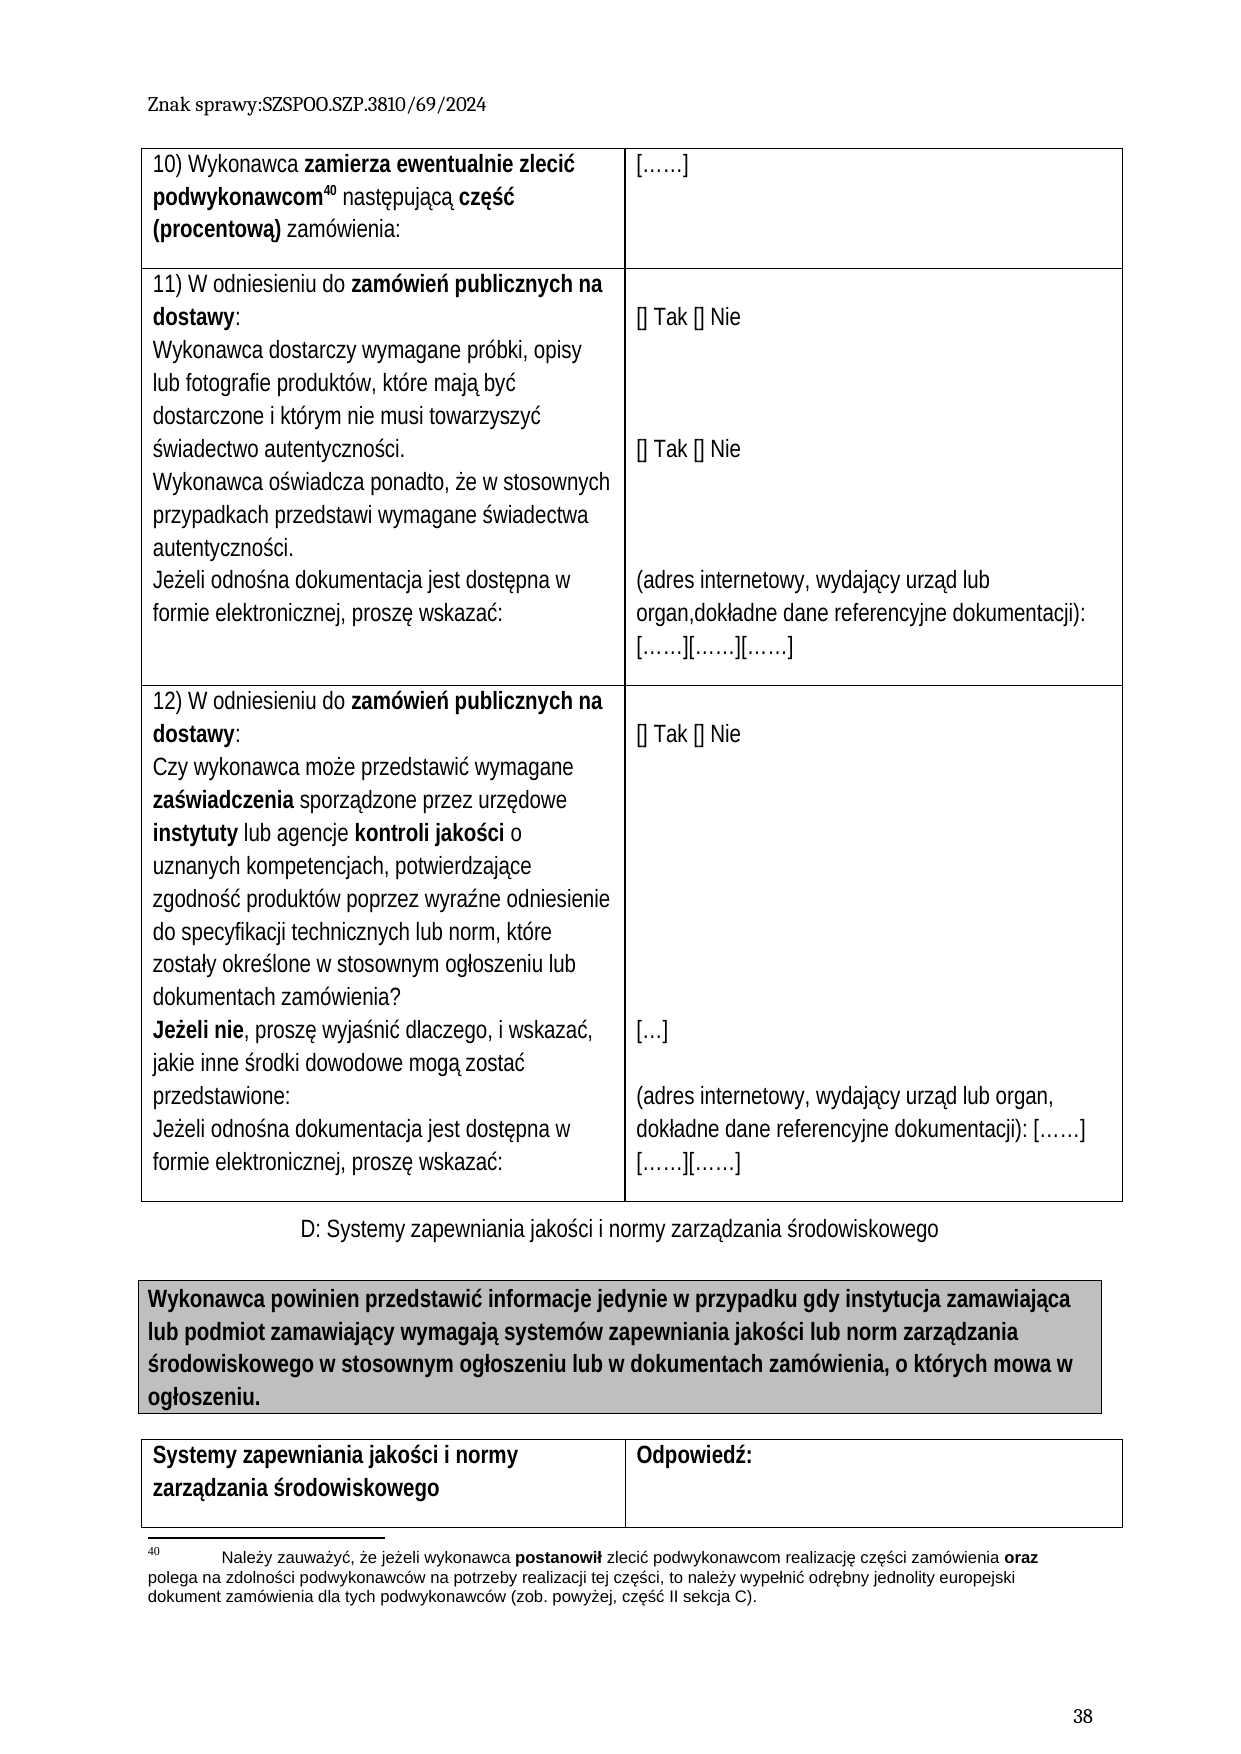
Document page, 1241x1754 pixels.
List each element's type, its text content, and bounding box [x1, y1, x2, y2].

table_cell 11) W odniesieniu do zamówień publicznych na dostawy: Wykonawca dostarczy wymagane próbki, opisy lub fotografie produktów, które mają być dostarczone i którym nie musi towarzyszyć świadectwo autentyczności. Wykonawca oświadcza ponadto, że w stosownych przypadkach przedstawi wymagane świadectwa autentyczności. Jeżeli odnośna dokumentacja jest dostępna w formie elektronicznej, proszę wskazać: [142, 269, 624, 685]
table_header Odpowiedź: [626, 1440, 1122, 1527]
table_cell [……] [626, 149, 1122, 268]
table_header Systemy zapewniania jakości i normy zarządzania środowiskowego [142, 1440, 625, 1527]
table_cell 10) Wykonawca zamierza ewentualnie zlecić podwykonawcom następującą część (procentową) zamówienia: [142, 149, 624, 268]
table_cell 12) W odniesieniu do zamówień publicznych na dostawy: Czy wykonawca może przedstawić wymagane zaświadczenia sporządzone przez urzędowe instytuty lub agencje kontroli jakości o uznanych kompetencjach, potwierdzające zgodność produktów poprzez wyraźne odniesienie do specyfikacji technicznych lub norm, które zostały określone w stosownym ogłoszeniu lub dokumentach zamówienia? Jeżeli nie, proszę wyjaśnić dlaczego, i wskazać, jakie inne środki dowodowe mogą zostać przedstawione: Jeżeli odnośna dokumentacja jest dostępna w formie elektronicznej, proszę wskazać: [142, 686, 624, 1201]
table_cell [] Tak [] Nie […] (adres internetowy, wydający urząd lub organ, dokładne dane referencyjne dokumentacji): [……][……][……] [626, 686, 1122, 1201]
text Wykonawca powinien przedstawić informacje jedynie w przypadku gdy instytucja zamawiająca lub podmiot zamawiający wymagają systemów zapewniania jakości lub norm zarządzania środowiskowego w stosownym ogłoszeniu lub w dokumentach zamówienia, o których mowa w ogłoszeniu. [139, 1281, 1101, 1413]
text D: Systemy zapewniania jakości i normy zarządzania środowiskowego [148, 1214, 1093, 1243]
table_cell [] Tak [] Nie [] Tak [] Nie (adres internetowy, wydający urząd lub organ,dokładne dane referencyjne dokumentacji): [……][……][……] [626, 269, 1122, 685]
